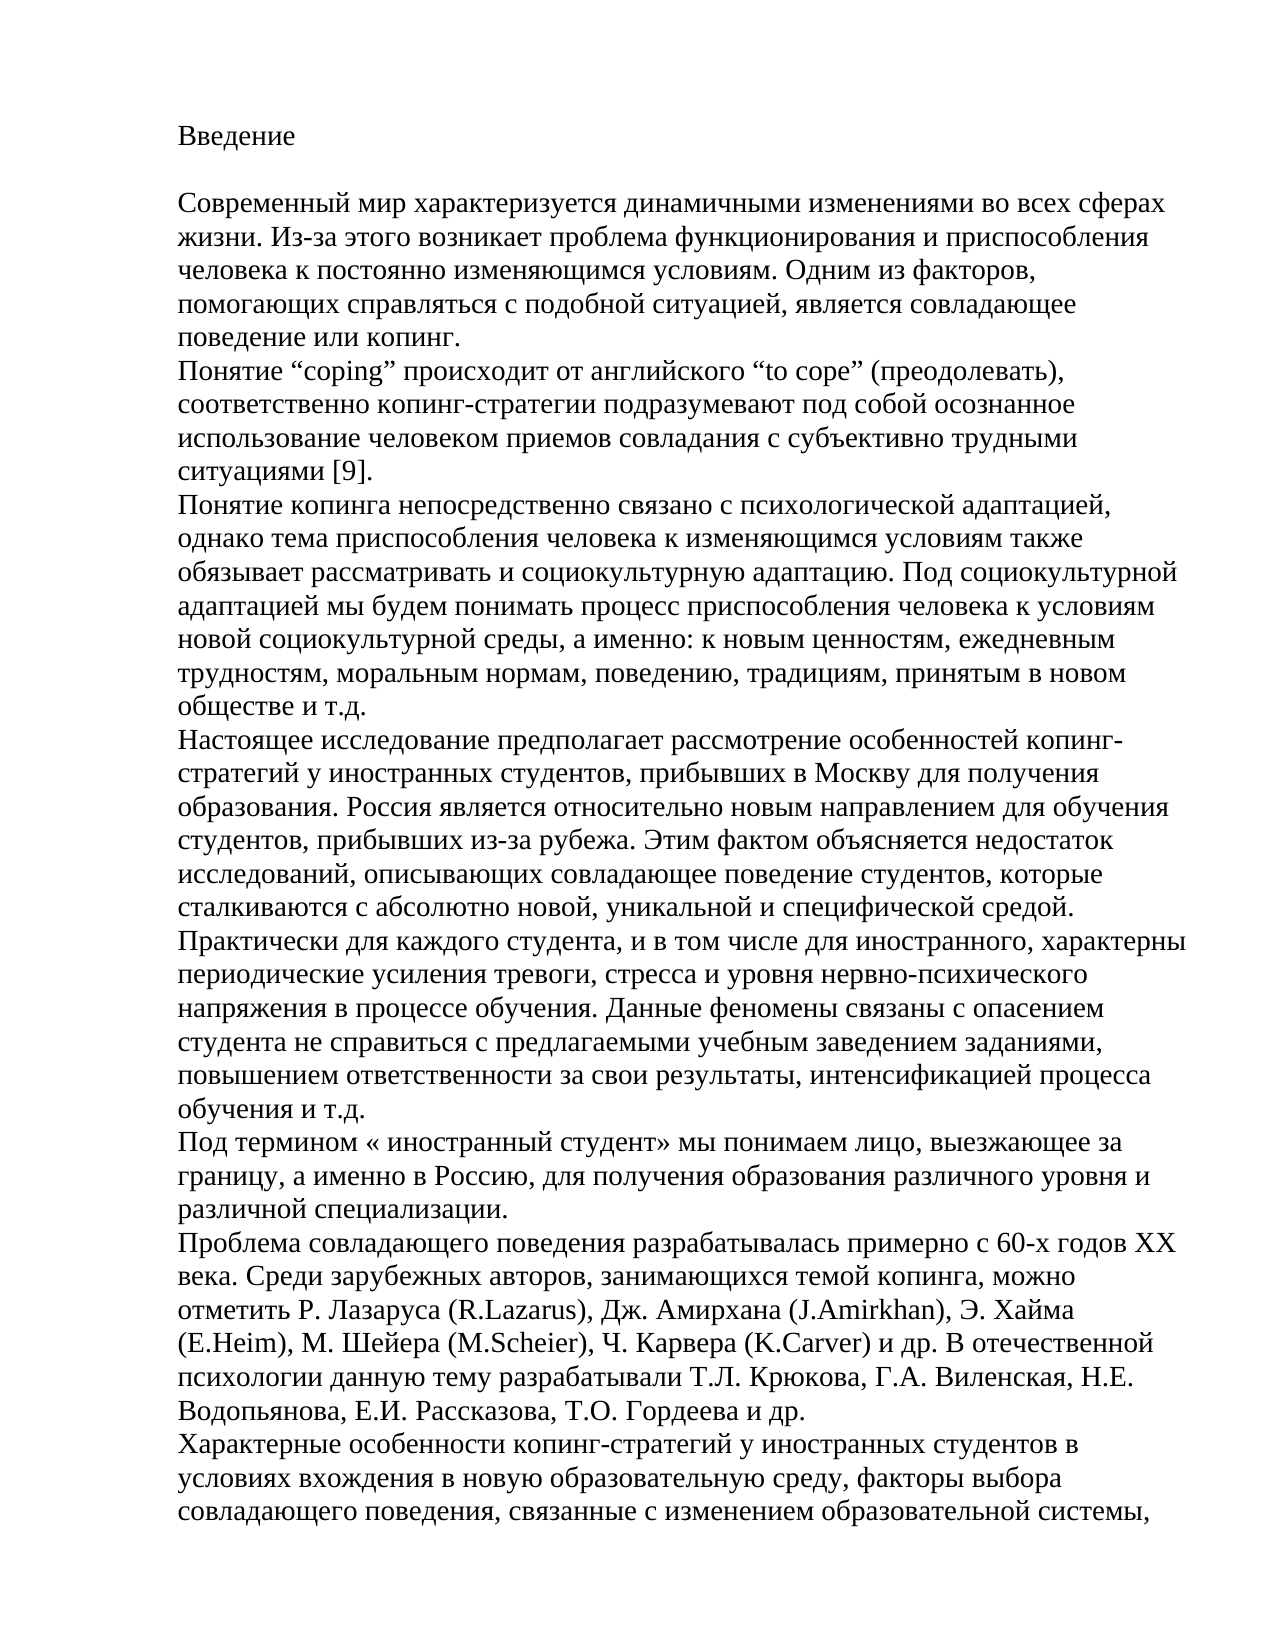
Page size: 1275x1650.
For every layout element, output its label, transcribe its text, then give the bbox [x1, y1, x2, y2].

text Современный мир характеризуется динамичными изменениями во всех сферах жизни. Из-за этого возникает проблема функционирования и приспособления человека к постоянно изменяющимся условиям. Одним из факторов, помогающих справляться с подобной ситуацией, является совладающее поведение или копинг. [177, 185, 1186, 353]
text Настоящее исследование предполагает рассмотрение особенностей копинг-стратегий у иностранных студентов, прибывших в Москву для получения образования. Россия является относительно новым направлением для обучения студентов, прибывших из-за рубежа. Этим фактом объясняется недостаток исследований, описывающих совладающее поведение студентов, которые сталкиваются с абсолютно новой, уникальной и специфической средой. Практически для каждого студента, и в том числе для иностранного, характерны периодические усиления тревоги, стресса и уровня нервно-психического напряжения в процессе обучения. Данные феномены связаны с опасением студента не справиться с предлагаемыми учебным заведением заданиями, повышением ответственности за свои результаты, интенсификацией процесса обучения и т.д. [177, 722, 1186, 1124]
text Под термином « иностранный студент» мы понимаем лицо, выезжающее за границу, а именно в Россию, для получения образования различного уровня и различной специализации. [177, 1124, 1186, 1225]
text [177, 1426, 1186, 1527]
text Введение [177, 118, 1186, 152]
text Понятие “coping” происходит от английского “to cope” (преодолевать), соответственно копинг-стратегии подразумевают под собой осознанное использование человеком приемов совладания с субъективно трудными ситуациями [9]. [177, 353, 1186, 487]
text Проблема совладающего поведения разрабатывалась примерно с 60-х годов XX века. Среди зарубежных авторов, занимающихся темой копинга, можно отметить Р. Лазаруса (R.Lazarus), Дж. Амирхана (J.Amirkhan), Э. Хайма (Е.Heim), М. Шейера (M.Scheier), Ч. Карвера (K.Carver) и др. В отечественной психологии данную тему разрабатывали Т.Л. Крюкова, Г.А. Виленская, Н.Е. Водопьянова, Е.И. Рассказова, Т.О. Гордеева и др. [177, 1225, 1186, 1426]
text Понятие копинга непосредственно связано с психологической адаптацией, однако тема приспособления человека к изменяющимся условиям также обязывает рассматривать и социокультурную адаптацию. Под социокультурной адаптацией мы будем понимать процесс приспособления человека к условиям новой социокультурной среды, а именно: к новым ценностям, ежедневным трудностям, моральным нормам, поведению, традициям, принятым в новом обществе и т.д. [177, 487, 1186, 722]
